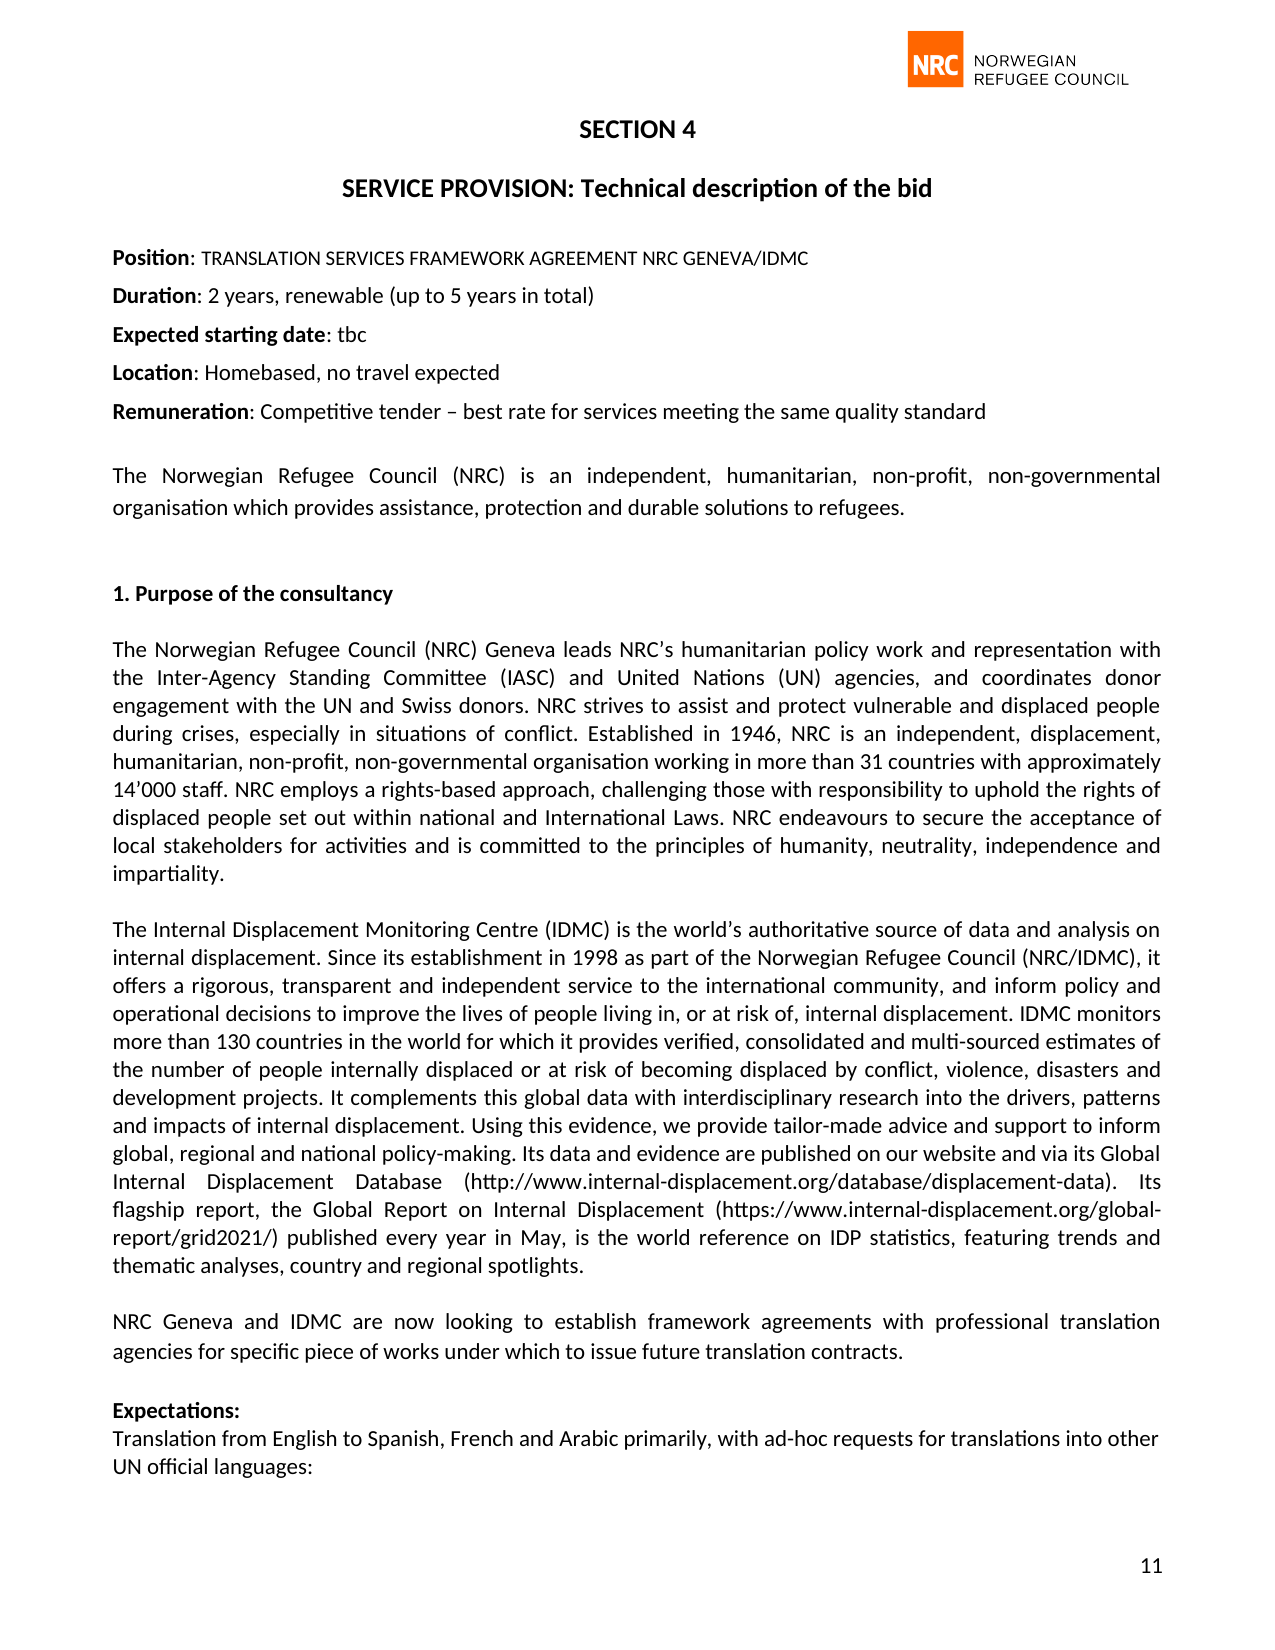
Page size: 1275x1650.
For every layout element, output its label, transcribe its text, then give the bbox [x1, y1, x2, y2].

text Duration: 2 years, renewable (up to 5 years in total) [112, 282, 1163, 310]
text Expectations: [112, 1396, 1163, 1424]
text NRC Geneva and IDMC are now looking to establish framework agreements with professional translation agencies for specific piece of works under which to issue future translation contracts. [112, 1307, 1163, 1366]
text Expected starting date: tbc [112, 320, 1163, 348]
picture [898, 21, 1139, 94]
text Position: TRANSLATION SERVICES FRAMEWORK AGREEMENT NRC GENEVA/IDMC [112, 243, 1163, 271]
text The Norwegian Refugee Council (NRC) is an independent, humanitarian, non-profit, non-governmental organisation which provides assistance, protection and durable solutions to refugees. [112, 461, 1163, 522]
text Translation from English to Spanish, French and Arabic primarily, with ad-hoc requests for translations into other UN official languages: [112, 1424, 1163, 1480]
text The Internal Displacement Monitoring Centre (IDMC) is the world’s authoritative source of data and analysis on internal displacement. Since its establishment in 1998 as part of the Norwegian Refugee Council (NRC/IDMC), it offers a rigorous, transparent and independent service to the international community, and inform policy and operational decisions to improve the lives of people living in, or at risk of, internal displacement. IDMC monitors more than 130 countries in the world for which it provides verified, consolidated and multi-sourced estimates of the number of people internally displaced or at risk of becoming displaced by conflict, violence, disasters and development projects. It complements this global data with interdisciplinary research into the drivers, patterns and impacts of internal displacement. Using this evidence, we provide tailor-made advice and support to inform global, regional and national policy-making. Its data and evidence are published on our website and via its Global Internal Displacement Database (http://www.internal-displacement.org/database/displacement-data). Its flagship report, the Global Report on Internal Displacement (https://www.internal-displacement.org/global-report/grid2021/) published every year in May, is the world reference on IDP statistics, featuring trends and thematic analyses, country and regional spotlights. [112, 915, 1163, 1279]
text 1. Purpose of the consultancy [112, 579, 1163, 607]
text Location: Homebased, no travel expected [112, 358, 1163, 387]
text Remuneration: Competitive tender – best rate for services meeting the same quality standard [112, 397, 1163, 425]
text SECTION 4 [112, 112, 1163, 145]
text SERVICE PROVISION: Technical description of the bid [112, 171, 1163, 204]
text The Norwegian Refugee Council (NRC) Geneva leads NRC’s humanitarian policy work and representation with the Inter-Agency Standing Committee (IASC) and United Nations (UN) agencies, and coordinates donor engagement with the UN and Swiss donors. NRC strives to assist and protect vulnerable and displaced people during crises, especially in situations of conflict. Established in 1946, NRC is an independent, displacement, humanitarian, non-profit, non-governmental organisation working in more than 31 countries with approximately 14’000 staff. NRC employs a rights-based approach, challenging those with responsibility to uphold the rights of displaced people set out within national and International Laws. NRC endeavours to secure the acceptance of local stakeholders for activities and is committed to the principles of humanity, neutrality, independence and impartiality. [112, 635, 1163, 887]
